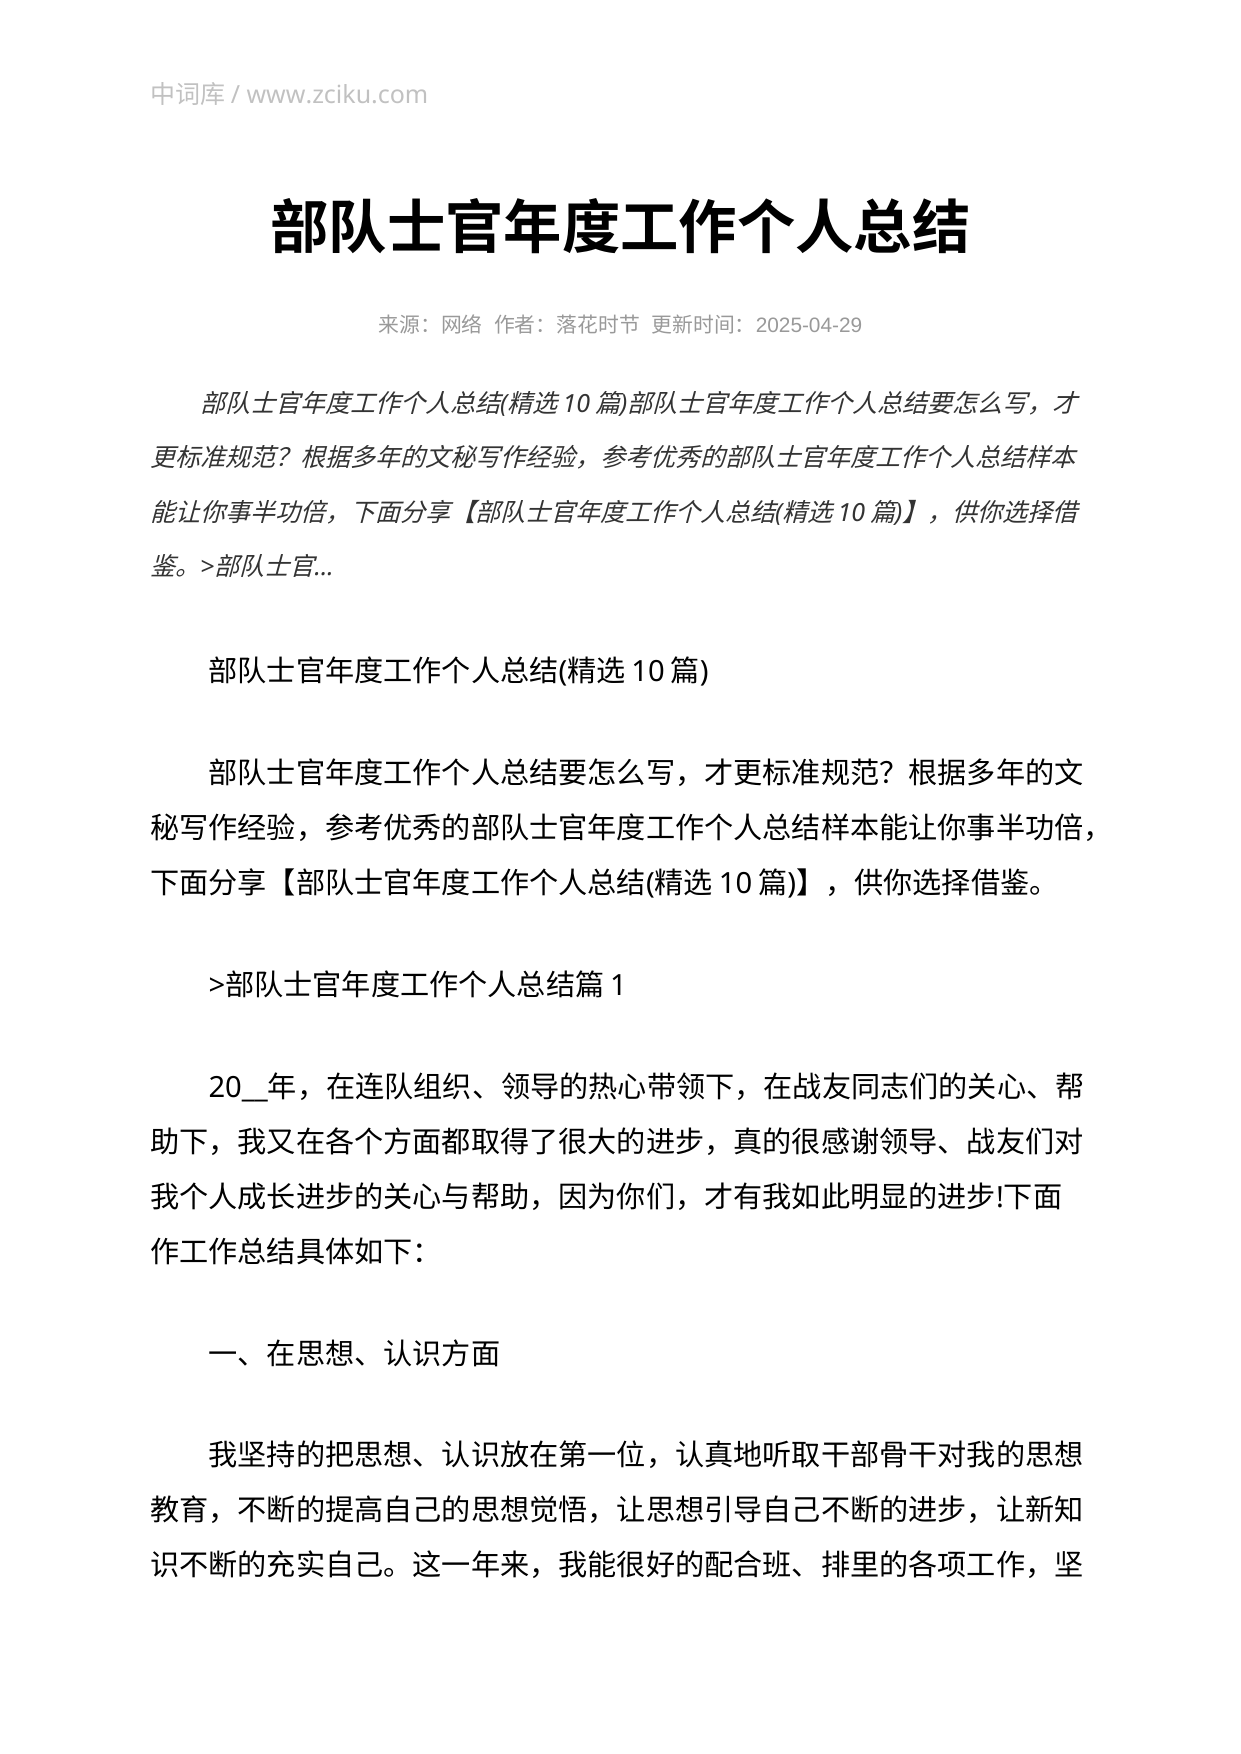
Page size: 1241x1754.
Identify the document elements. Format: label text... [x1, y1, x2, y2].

subtitle 部队士官年度工作个人总结 [150, 181, 1090, 266]
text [150, 1432, 1090, 1584]
text 一、在思想、认识方面 [150, 1330, 1090, 1372]
text 部队士官年度工作个人总结要怎么写，才更标准规范？根据多年的文秘写作经验，参考优秀的部队士官年度工作个人总结样本能让你事半功倍，下面分享【部队士官年度工作个人总结(精选10篇)】，供你选择借鉴。 [150, 750, 1090, 902]
text >部队士官年度工作个人总结篇1 [150, 962, 1090, 1004]
text 部队士官年度工作个人总结(精选10篇)部队士官年度工作个人总结要怎么写，才更标准规范？根据多年的文秘写作经验，参考优秀的部队士官年度工作个人总结样本能让你事半功倍，下面分享【部队士官年度工作个人总结(精选10篇)】，供你选择借鉴。>部队士官... [150, 383, 1090, 583]
text 来源：网络 作者：落花时节 更新时间：2025-04-29 [150, 313, 1090, 337]
text 20__年，在连队组织、领导的热心带领下，在战友同志们的关心、帮助下，我又在各个方面都取得了很大的进步，真的很感谢领导、战友们对我个人成长进步的关心与帮助，因为你们，才有我如此明显的进步!下面作工作总结具体如下： [150, 1063, 1090, 1271]
text 部队士官年度工作个人总结(精选10篇) [150, 648, 1090, 690]
